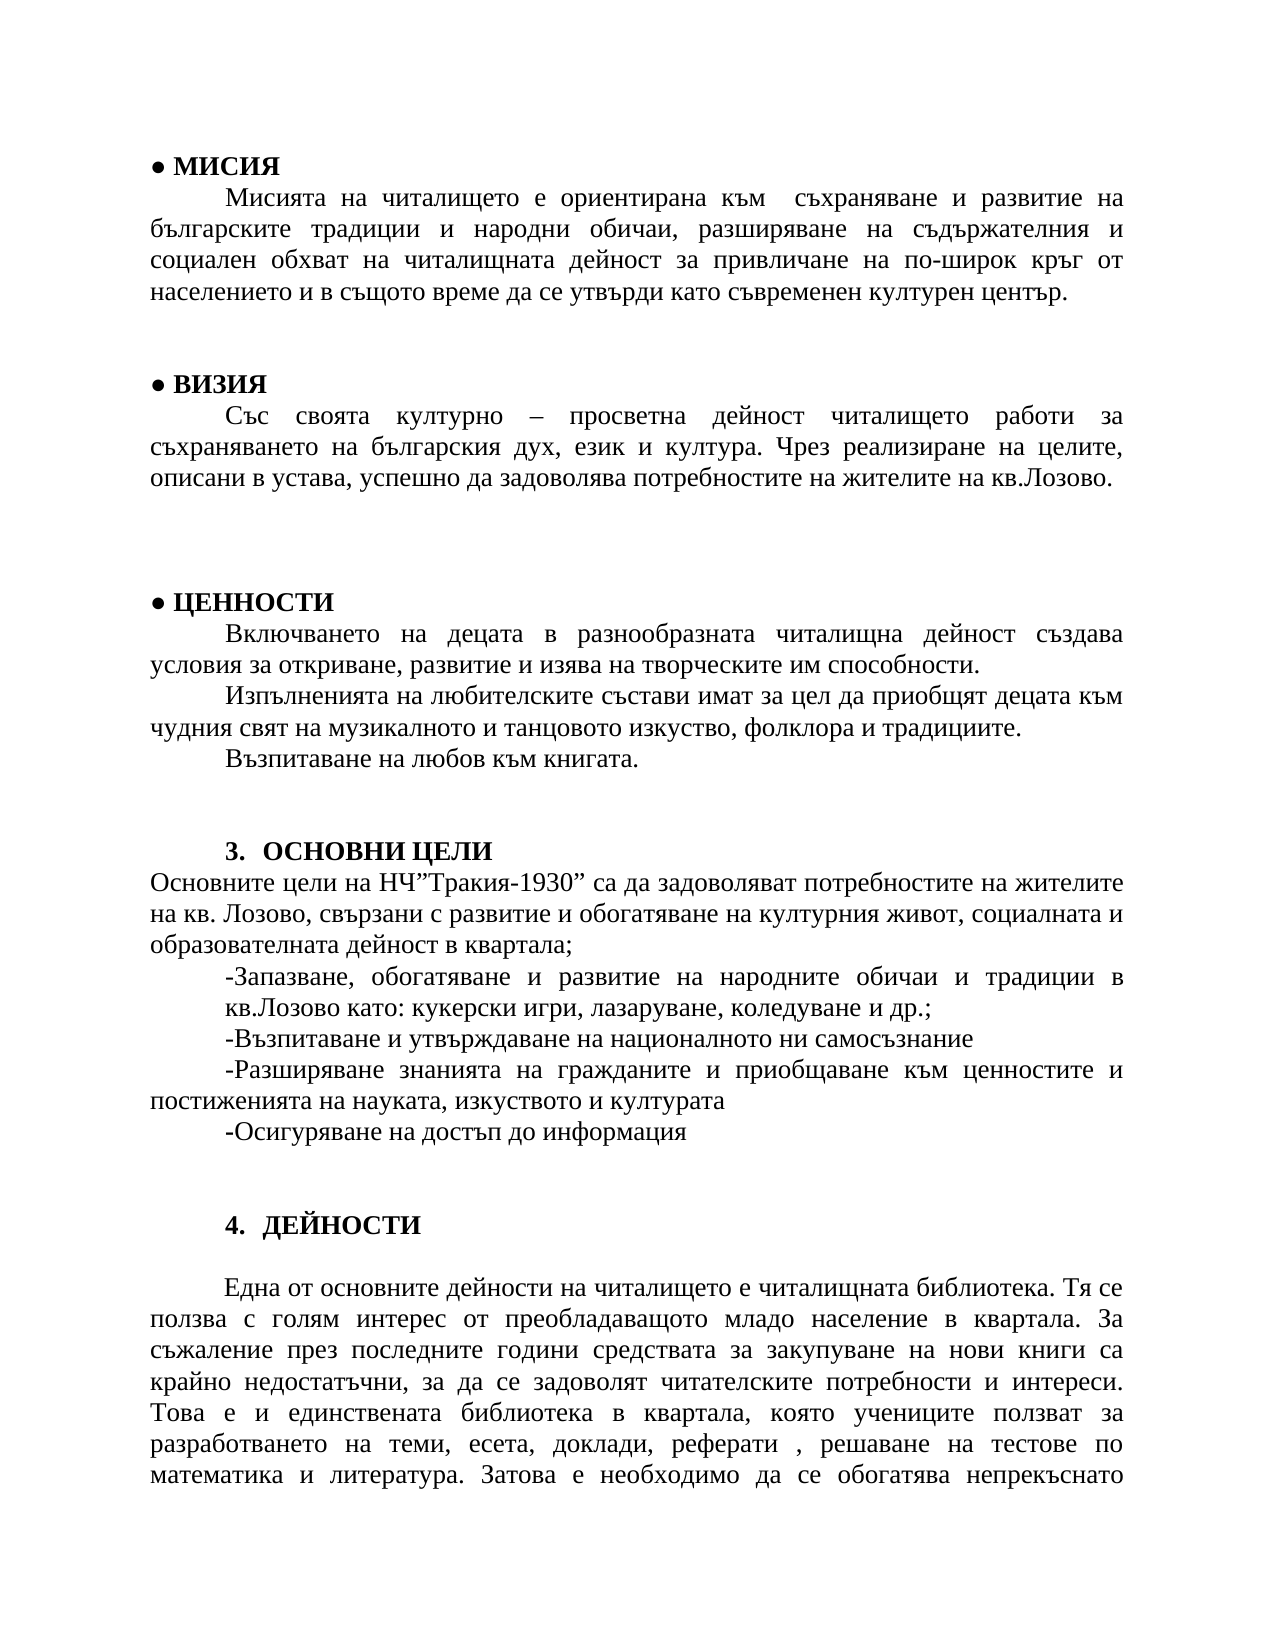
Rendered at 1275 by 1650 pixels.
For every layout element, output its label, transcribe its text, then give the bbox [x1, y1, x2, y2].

text Включването на децата в разнообразната читалищна дейност създава условия за откриване, развитие и изява на творческите им способности. [150, 617, 1125, 679]
list ОСНОВНИ ЦЕЛИ [225, 835, 1125, 866]
text Възпитаване на любов към книгата. [150, 742, 1125, 773]
text ● МИСИЯ [150, 150, 1125, 181]
text Изпълненията на любителските състави имат за цел да приобщят децата към чудния свят на музикалното и танцовото изкуство, фолклора и традициите. [150, 679, 1125, 742]
text ● ЦЕННОСТИ [150, 586, 1125, 617]
text -Запазване, обогатяване и развитие на народните обичаи и традиции в кв.Лозово като: кукерски игри, лазаруване, коледуване и др.; [225, 960, 1125, 1022]
text Със своята културно – просветна дейност читалището работи за съхраняването на българския дух, език и култура. Чрез реализиране на целите, описани в устава, успешно да задоволява потребностите на жителите на кв.Лозово. [150, 399, 1125, 493]
text -Разширяване знанията на гражданите и приобщаване към ценностите и постиженията на науката, изкуството и културата [150, 1053, 1125, 1116]
text ● ВИЗИЯ [150, 368, 1125, 399]
text -Осигуряване на достъп до информация [225, 1116, 1125, 1147]
text Мисията на читалището е ориентирана към съхраняване и развитие на българските традиции и народни обичаи, разширяване на съдържателния и социален обхват на читалищната дейност за привличане на по-широк кръг от населението и в същото време да се утвърди като съвременен културен център. [150, 181, 1125, 306]
text -Възпитаване и утвърждаване на националното ни самосъзнание [150, 1022, 1125, 1053]
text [150, 1271, 1125, 1489]
list ДЕЙНОСТИ [225, 1209, 1125, 1240]
text Основните цели на НЧ”Тракия- са да задоволяват потребностите на жителите на кв. Лозово, свързани с развитие и обогатяване на културния живот, социалната и образователната дейност в квартала; [150, 866, 1125, 960]
